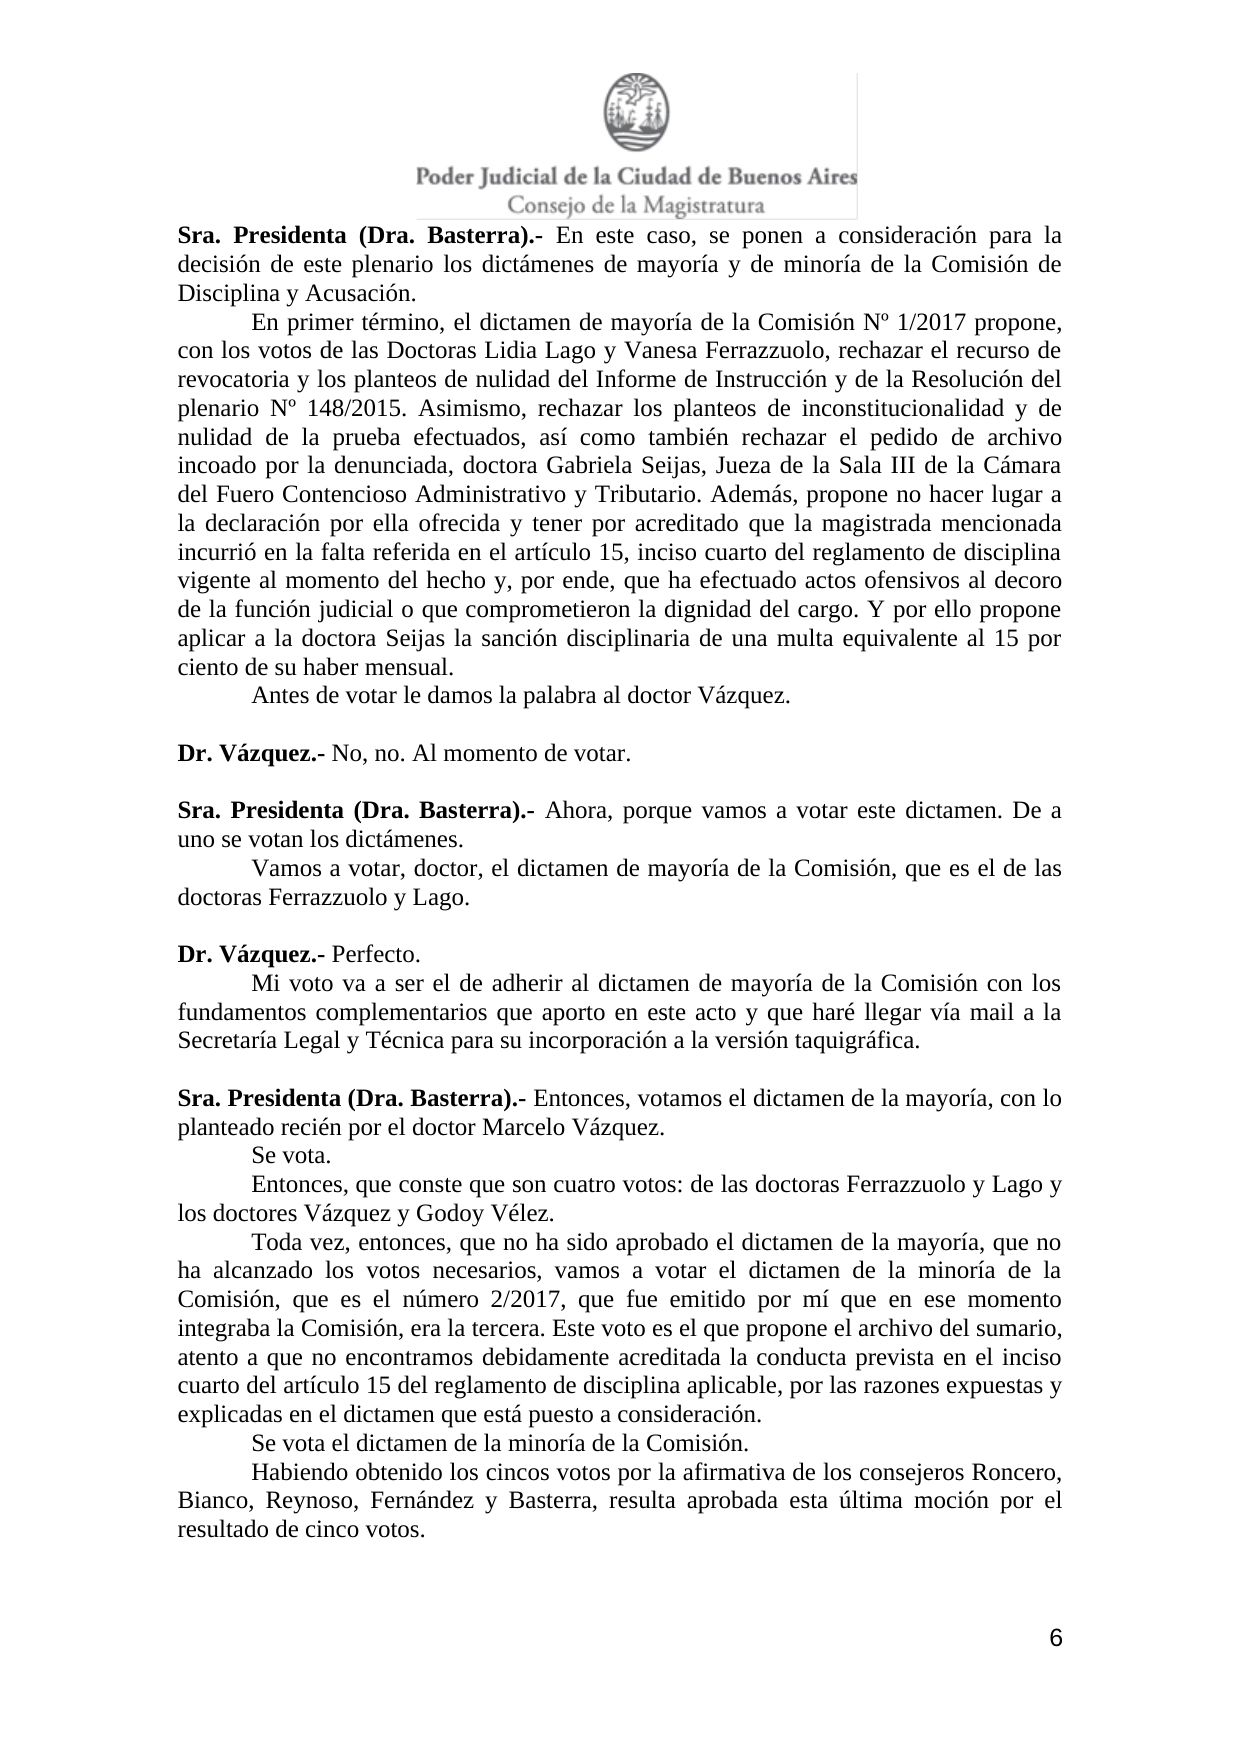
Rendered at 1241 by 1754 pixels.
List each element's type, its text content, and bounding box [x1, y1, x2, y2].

text Sra. Presidenta (Dra. Basterra).- Ahora, porque vamos a votar este dictamen. De a uno se votan los dictámenes. [177, 796, 1063, 853]
text Se vota el dictamen de la minoría de la Comisión. [177, 1428, 1063, 1457]
text Entonces, que conste que son cuatro votos: de las doctoras Ferrazzuolo y Lago y los doctores Vázquez y Godoy Vélez. [177, 1169, 1063, 1227]
text Antes de votar le damos la palabra al doctor Vázquez. [177, 681, 1063, 709]
text Se vota. [177, 1141, 1063, 1169]
text Toda vez, entonces, que no ha sido aprobado el dictamen de la mayoría, que no ha alcanzado los votos necesarios, vamos a votar el dictamen de la minoría de la Comisión, que es el número 2/2017, que fue emitido por mí que en ese momento integraba la Comisión, era la tercera. Este voto es el que propone el archivo del sumario, atento a que no encontramos debidamente acreditada la conducta prevista en el inciso cuarto del artículo 15 del reglamento de disciplina aplicable, por las razones expuestas y explicadas en el dictamen que está puesto a consideración. [177, 1227, 1063, 1428]
picture [416, 73, 859, 221]
text Habiendo obtenido los cincos votos por la afirmativa de los consejeros Roncero, Bianco, Reynoso, Fernández y Basterra, resulta aprobada esta última moción por el resultado de cinco votos. [177, 1457, 1063, 1543]
text Vamos a votar, doctor, el dictamen de mayoría de la Comisión, que es el de las doctoras Ferrazzuolo y Lago. [177, 853, 1063, 911]
text Dr. Vázquez.- Perfecto. [177, 939, 1063, 968]
text Sra. Presidenta (Dra. Basterra).- Entonces, votamos el dictamen de la mayoría, con lo planteado recién por el doctor Marcelo Vázquez. [177, 1083, 1063, 1141]
text En primer término, el dictamen de mayoría de la Comisión Nº 1/2017 propone, con los votos de las Doctoras Lidia Lago y Vanesa Ferrazzuolo, rechazar el recurso de revocatoria y los planteos de nulidad del Informe de Instrucción y de la Resolución del plenario Nº 148/2015. Asimismo, rechazar los planteos de inconstitucionalidad y de nulidad de la prueba efectuados, así como también rechazar el pedido de archivo incoado por la denunciada, doctora Gabriela Seijas, Jueza de la Sala III de la Cámara del Fuero Contencioso Administrativo y Tributario. Además, propone no hacer lugar a la declaración por ella ofrecida y tener por acreditado que la magistrada mencionada incurrió en la falta referida en el artículo 15, inciso cuarto del reglamento de disciplina vigente al momento del hecho y, por ende, que ha efectuado actos ofensivos al decoro de la función judicial o que comprometieron la dignidad del cargo. Y por ello propone aplicar a la doctora Seijas la sanción disciplinaria de una multa equivalente al 15 por ciento de su haber mensual. [177, 307, 1063, 681]
text Dr. Vázquez.- No, no. Al momento de votar. [177, 738, 1063, 767]
text Sra. Presidenta (Dra. Basterra).- En este caso, se ponen a consideración para la decisión de este plenario los dictámenes de mayoría y de minoría de la Comisión de Disciplina y Acusación. [177, 221, 1063, 307]
text Mi voto va a ser el de adherir al dictamen de mayoría de la Comisión con los fundamentos complementarios que aporto en este acto y que haré llegar vía mail a la Secretaría Legal y Técnica para su incorporación a la versión taquigráfica. [177, 968, 1063, 1054]
